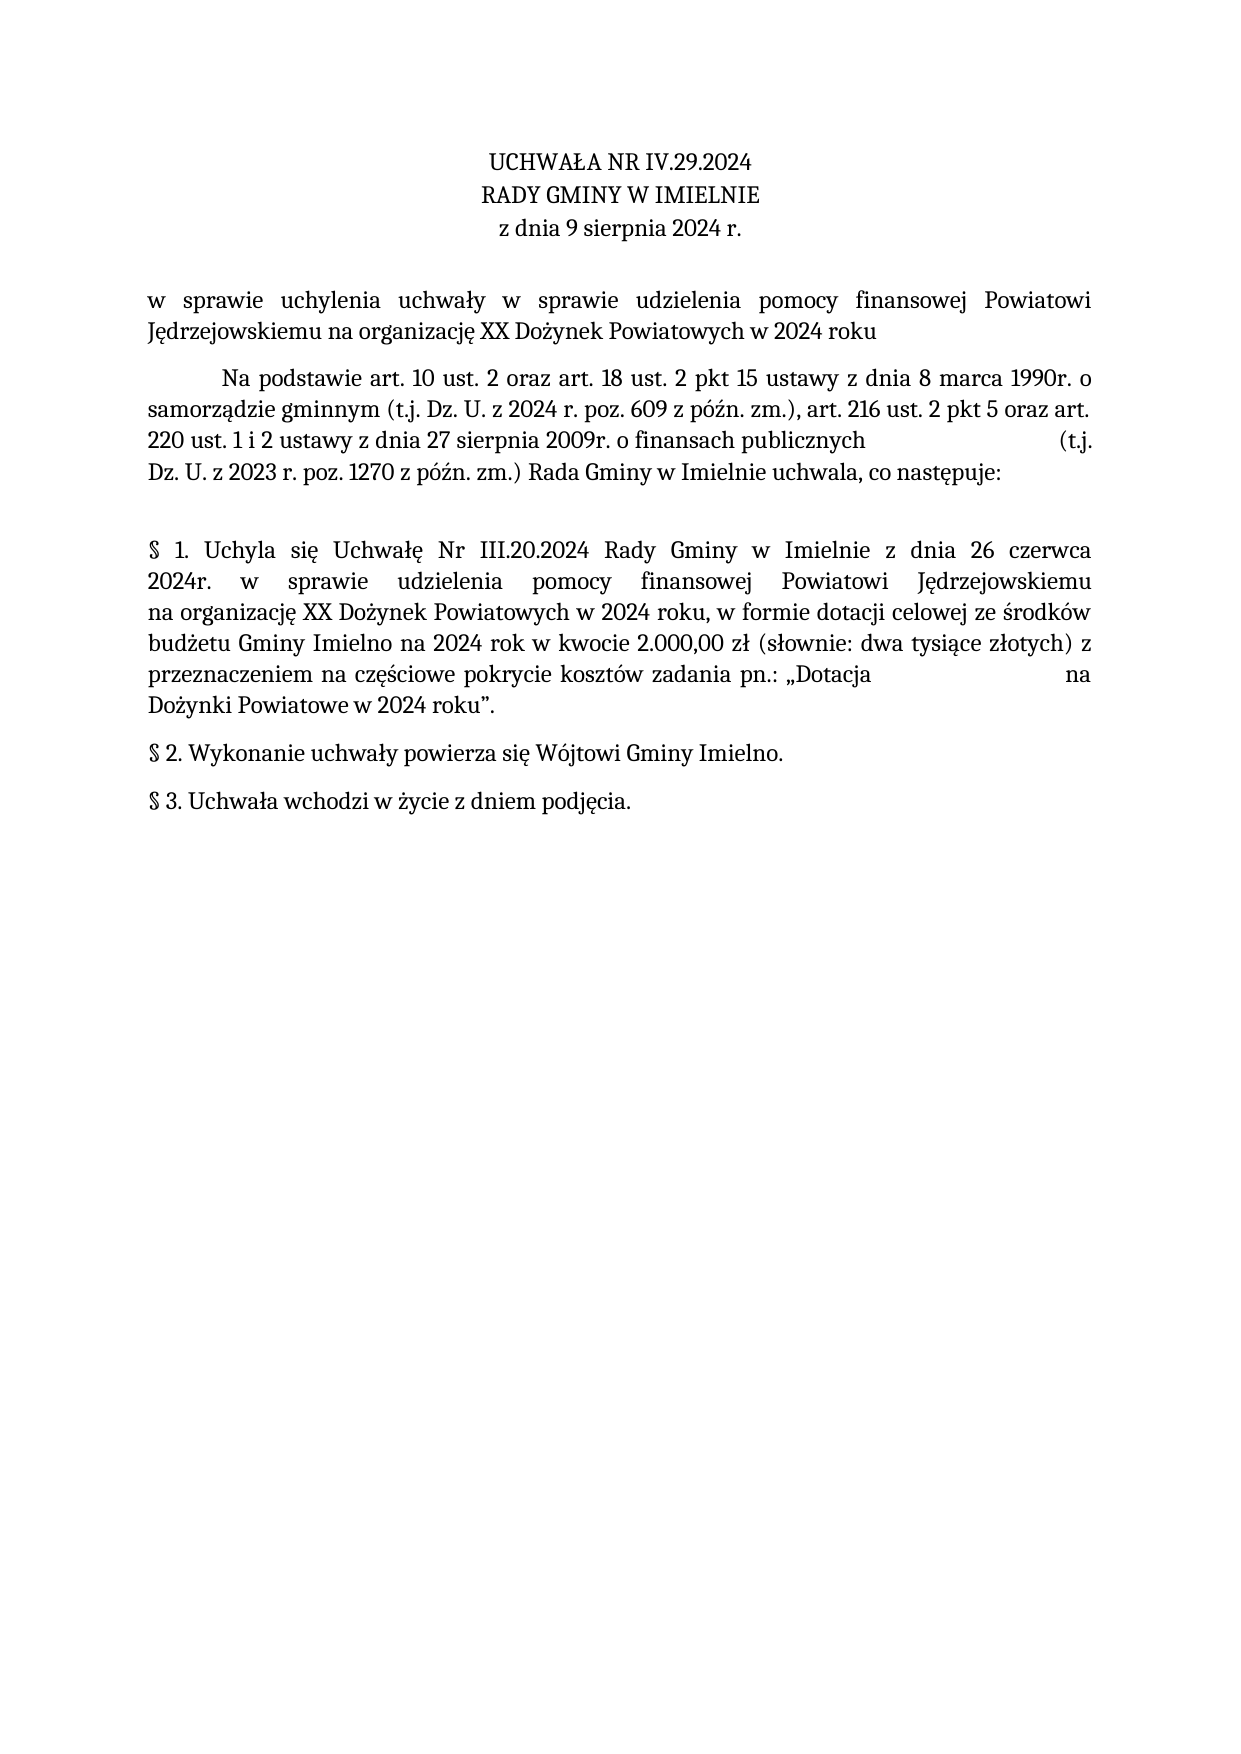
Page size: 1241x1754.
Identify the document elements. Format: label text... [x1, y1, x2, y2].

text RADY GMINY W IMIELNIE [148, 181, 1093, 209]
text w sprawie uchylenia uchwały w sprawie udzielenia pomocy finansowej Powiatowi Jędrzejowskiemu na organizację XX Dożynek Powiatowych w 2024 roku [148, 286, 1093, 345]
text Na podstawie art. 10 ust. 2 oraz art. 18 ust. 2 pkt 15 ustawy z dnia 8 marca 1990r. o samorządzie gminnym (t.j. Dz. U. z 2024 r. poz. 609 z późn. zm.), art. 216 ust. 2 pkt 5 oraz art. 220 ust. 1 i 2 ustawy z dnia 27 sierpnia 2009r. o finansach publicznych (t.j. Dz. U. z 2023 r. poz. 1270 z późn. zm.) Rada Gminy w Imielnie uchwala, co następuje: [148, 364, 1093, 486]
text § 3. Uchwała wchodzi w życie z dniem podjęcia. [148, 787, 1093, 816]
text z dnia 9 sierpnia 2024 r. [148, 214, 1093, 242]
text § 1. Uchyla się Uchwałę Nr III.20.2024 Rady Gminy w Imielnie z dnia 26 czerwca 2024r. w sprawie udzielenia pomocy finansowej Powiatowi Jędrzejowskiemu na organizację XX Dożynek Powiatowych w 2024 roku, w formie dotacji celowej ze środków budżetu Gminy Imielno na 2024 rok w kwocie 2.000,00 zł (słownie: dwa tysiące złotych) z przeznaczeniem na częściowe pokrycie kosztów zadania pn.: „Dotacja na Dożynki Powiatowe w 2024 roku”. [148, 536, 1093, 720]
text § 2. Wykonanie uchwały powierza się Wójtowi Gminy Imielno. [148, 739, 1093, 768]
text UCHWAŁA NR IV.29.2024 [148, 148, 1093, 176]
